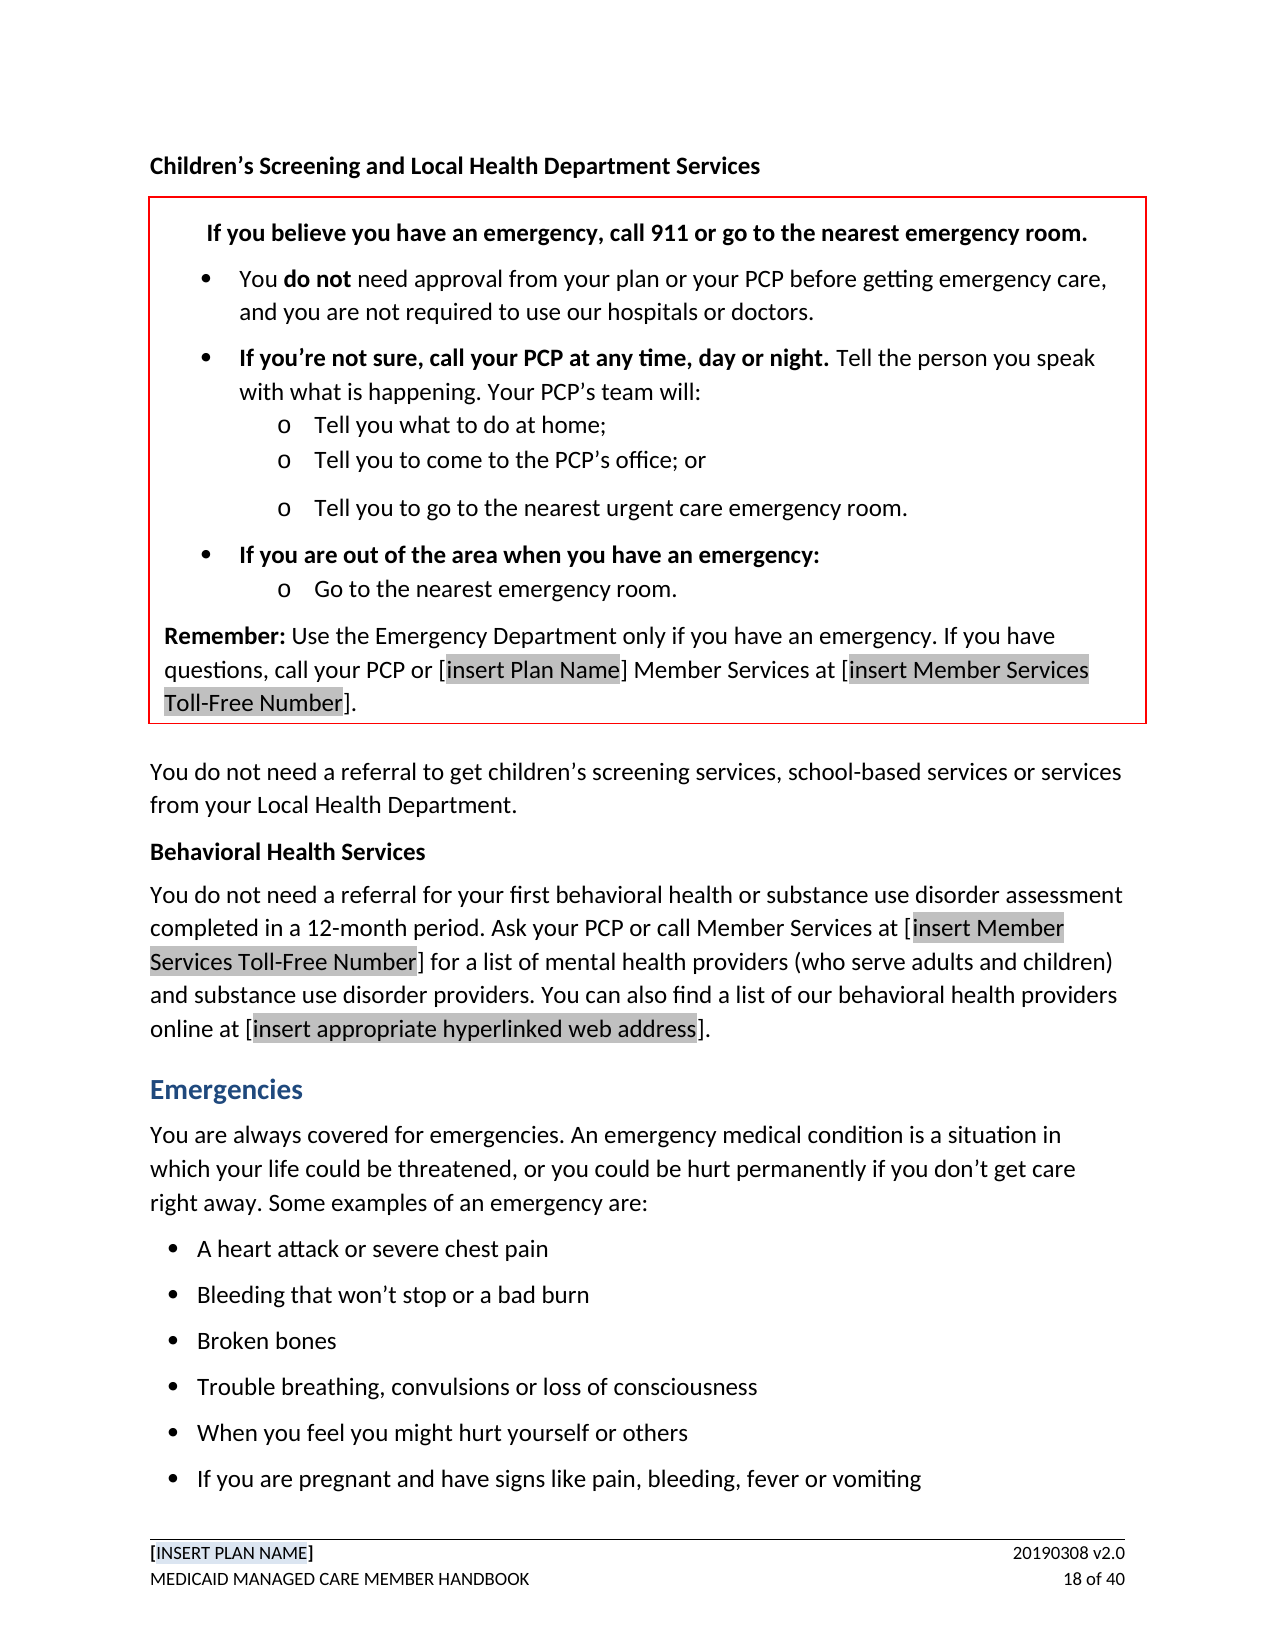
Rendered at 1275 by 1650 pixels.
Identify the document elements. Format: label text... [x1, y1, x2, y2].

text You do not need a referral to get children’s screening services, school-based services or services from your Local Health Department. [150, 724, 1125, 820]
text You are always covered for emergencies. An emergency medical condition is a situation in which your life could be threatened, or you could be hurt permanently if you don’t get care right away. Some examples of an emergency are: [150, 1119, 1125, 1217]
text You do not need a referral for your first behavioral health or substance use disorder assessment completed in a 12-month period. Ask your PCP or call Member Services at [insert Member Services Toll-Free Number] for a list of mental health providers (who serve adults and children) and substance use disorder providers. You can also find a list of our behavioral health providers online at [insert appropriate hyperlinked web address]. [150, 879, 1125, 1043]
subtitle Emergencies [150, 1071, 1125, 1107]
text Broken bones [169, 1325, 1125, 1355]
text Trouble breathing, convulsions or loss of consciousness [169, 1371, 1125, 1401]
text If you are pregnant and have signs like pain, bleeding, fever or vomiting [169, 1463, 1125, 1493]
text When you feel you might hurt yourself or others [169, 1417, 1125, 1447]
text Bleeding that won’t stop or a bad burn [169, 1279, 1125, 1309]
subtitle Children’s Screening and Local Health Department Services [150, 150, 1125, 181]
text A heart attack or severe chest pain [169, 1233, 1125, 1263]
subtitle Behavioral Health Services [150, 836, 1125, 866]
